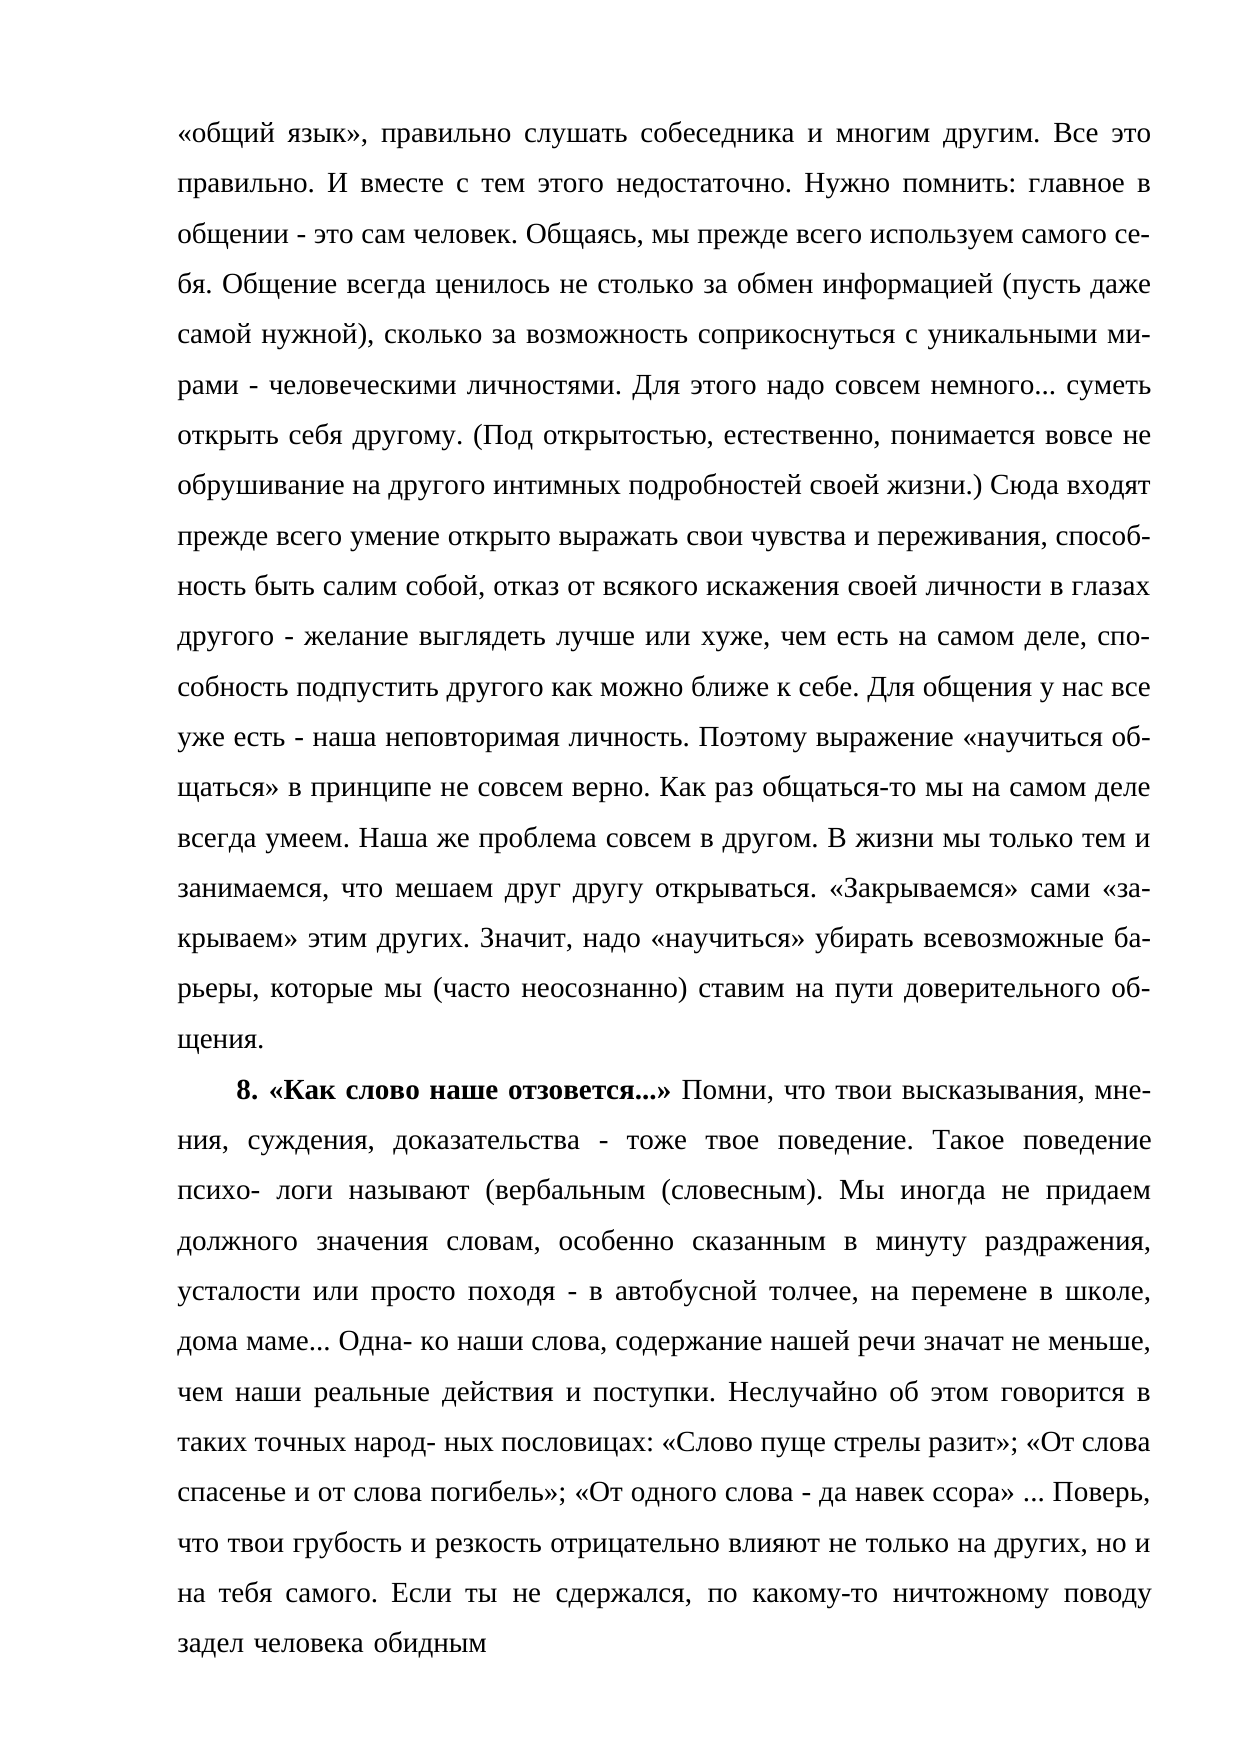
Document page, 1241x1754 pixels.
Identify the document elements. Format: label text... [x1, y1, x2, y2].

text «общий язык», правильно слушать собеседника и многим другим. Все это правильно. И вместе с тем этого недостаточно. Нужно помнить: главное в общении - это сам человек. Общаясь, мы прежде всего используем самого се- бя. Общение всегда ценилось не столько за обмен информацией (пусть даже самой нужной), сколько за возможность соприкоснуться с уникальными ми- рами - человеческими личностями. Для этого надо совсем немного... суметь открыть себя другому. (Под открытостью, естественно, понимается вовсе не обрушивание на другого интимных подробностей своей жизни.) Сюда входят прежде всего умение открыто выражать свои чувства и переживания, способ- ность быть салим собой, отказ от всякого искажения своей личности в глазах другого - желание выглядеть лучше или хуже, чем есть на самом деле, спо- собность подпустить другого как можно ближе к себе. Для общения у нас все уже есть - наша неповторимая личность. Поэтому выражение «научиться об- щаться» в принципе не совсем верно. Как раз общаться-то мы на самом деле всегда умеем. Наша же проблема совсем в другом. В жизни мы только тем и занимаемся, что мешаем друг другу открываться. «Закрываемся» сами «за- крываем» этим других. Значит, надо «научиться» убирать всевозможные ба- рьеры, которые мы (часто неосознанно) ставим на пути доверительного об- щения. [177, 115, 1152, 1054]
list «Как слово наше отзовется...» Помни, что твои высказывания, мне- ния, суждения, доказательства - тоже твое поведение. Такое поведение психо- логи называют (вербальным (словесным). Мы иногда не придаем должного значения словам, особенно сказанным в минуту раздражения, усталости или просто походя - в автобусной толчее, на перемене в школе, дома маме... Одна- ко наши слова, содержание нашей речи значат не меньше, чем наши реальные действия и поступки. Неслучайно об этом говорится в таких точных народ- ных пословицах: «Слово пуще стрелы разит»; «От слова спасенье и от слова погибель»; «От одного слова - да навек ссора» ... Поверь, что твои грубость и резкость отрицательно влияют не только на других, но и на тебя самого. Если ты не сдержался, по какому-то ничтожному поводу задел человека обидным [177, 1072, 1152, 1659]
